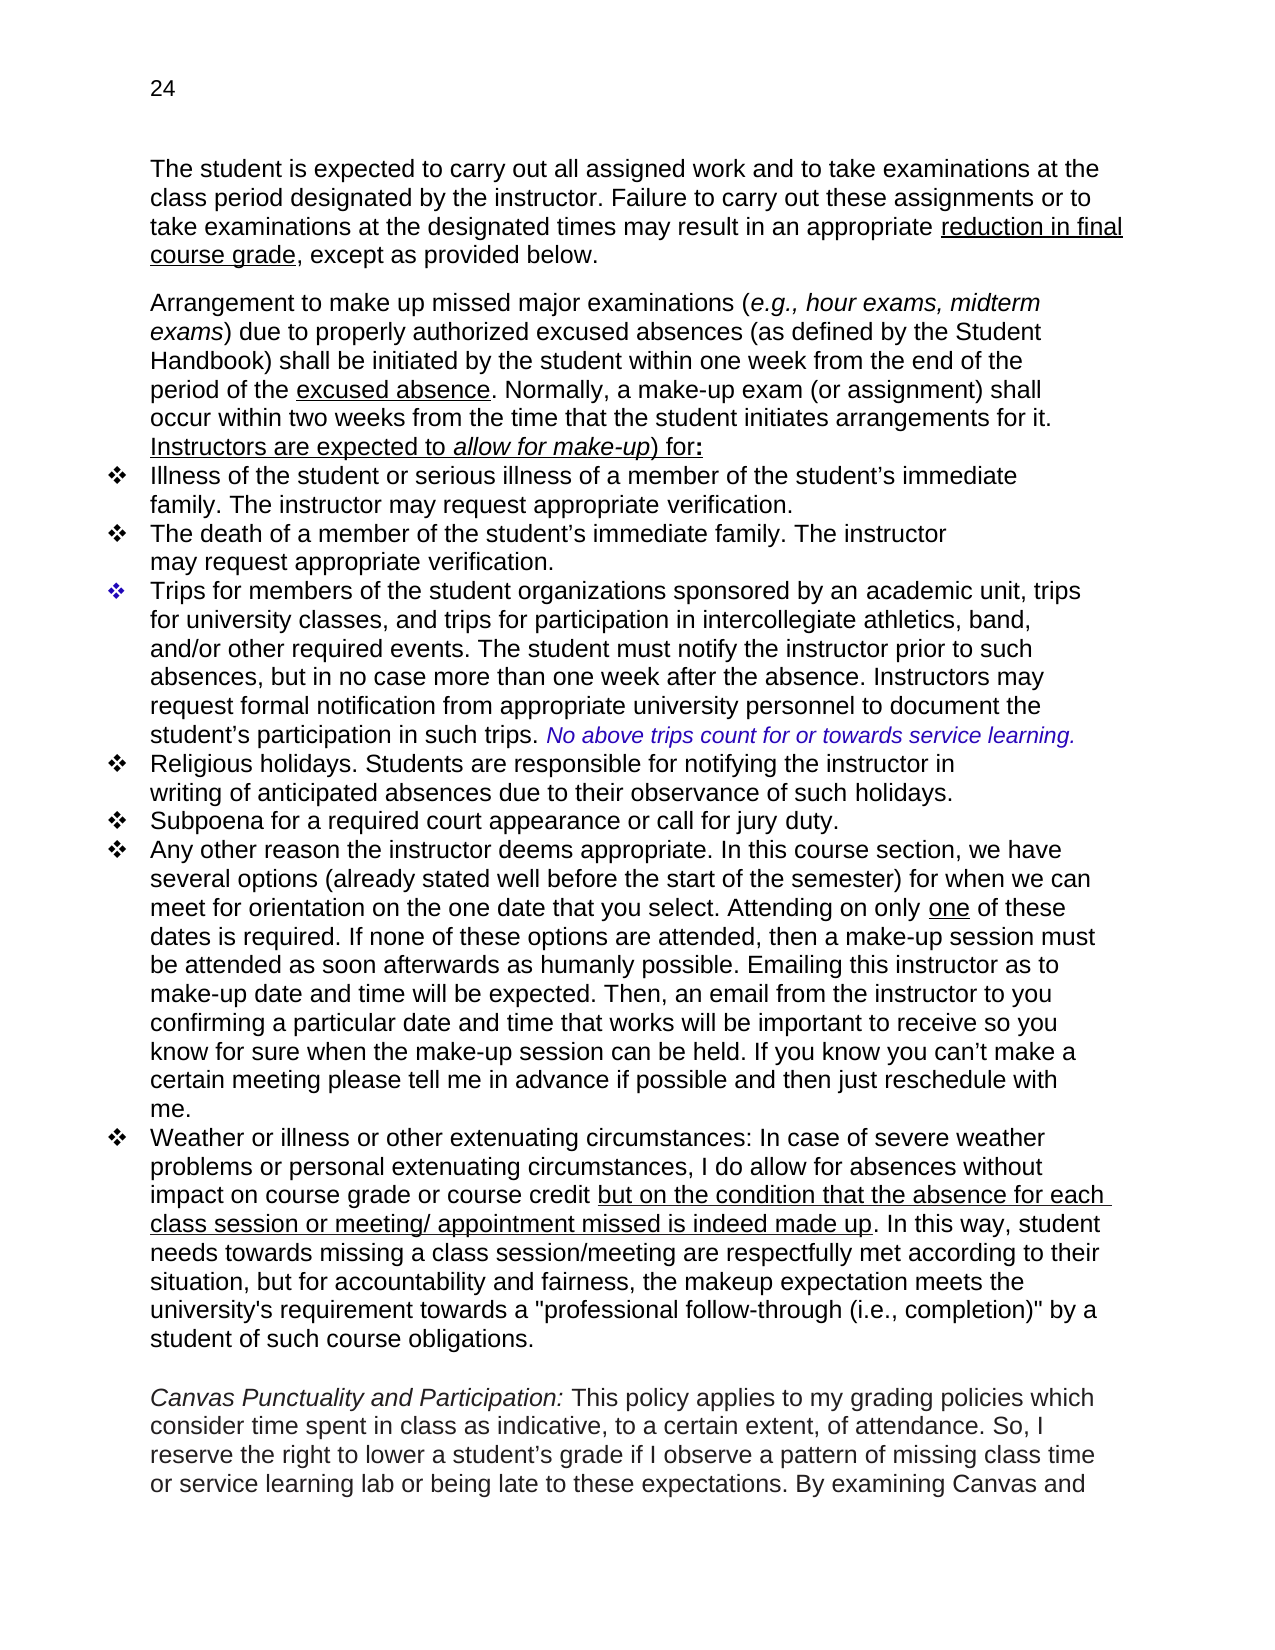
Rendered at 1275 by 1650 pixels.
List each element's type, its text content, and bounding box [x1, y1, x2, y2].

list Illness of the student or serious illness of a member of the student’s immediate family. The instructor may request appropriate verification. [106, 461, 1045, 518]
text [150, 154, 1125, 269]
list Any other reason the instructor deems appropriate. In this course section, we have several options (already stated well before the start of the semester) for when we can meet for orientation on the one date that you select. Attending on only one of these dates is required. If none of these options are attended, then a make-up session must be attended as soon afterwards as humanly possible. Emailing this instructor as to make-up date and time will be expected. Then, an email from the instructor to you confirming a particular date and time that works will be important to receive so you know for sure when the make-up session can be held. If you know you can’t make a certain meeting please tell me in advance if possible and then just reschedule with me. [106, 835, 1107, 1123]
list The death of a member of the student’s immediate family. The instructor may request appropriate verification. [106, 518, 993, 576]
list Weather or illness or other extenuating circumstances: In case of severe weather problems or personal extenuating circumstances, I do allow for absences without impact on course grade or course credit but on the condition that the absence for each class session or meeting/ appointment missed is indeed made up. In this way, student needs towards missing a class session/meeting are respectfully met according to their situation, but for accountability and fairness, the makeup expectation meets the university's requirement towards a "professional follow-through (i.e., completion)" by a student of such course obligations. [106, 1123, 1112, 1353]
text Arrangement to make up missed major examinations (e.g., hour exams, midterm exams) due to properly authorized excused absences (as defined by the Student Handbook) shall be initiated by the student within one week from the end of the period of the excused absence. Normally, a make-up exam (or assignment) shall occur within two weeks from the time that the student initiates arrangements for it. Instructors are expected to allow for make-up) for: [150, 288, 1066, 461]
list Subpoena for a required court appearance or call for jury duty. [106, 806, 1125, 835]
list Religious holidays. Students are responsible for notifying the instructor in writing of anticipated absences due to their observance of such holidays. [106, 749, 1000, 806]
list Trips for members of the student organizations sponsored by an academic unit, trips for university classes, and trips for participation in intercollegiate athletics, band, and/or other required events. The student must notify the instructor prior to such absences, but in no case more than one week after the absence. Instructors may request formal notification from appropriate university personnel to document the student’s participation in such trips. No above trips count for or towards service learning. [106, 576, 1099, 749]
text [150, 1382, 1105, 1497]
